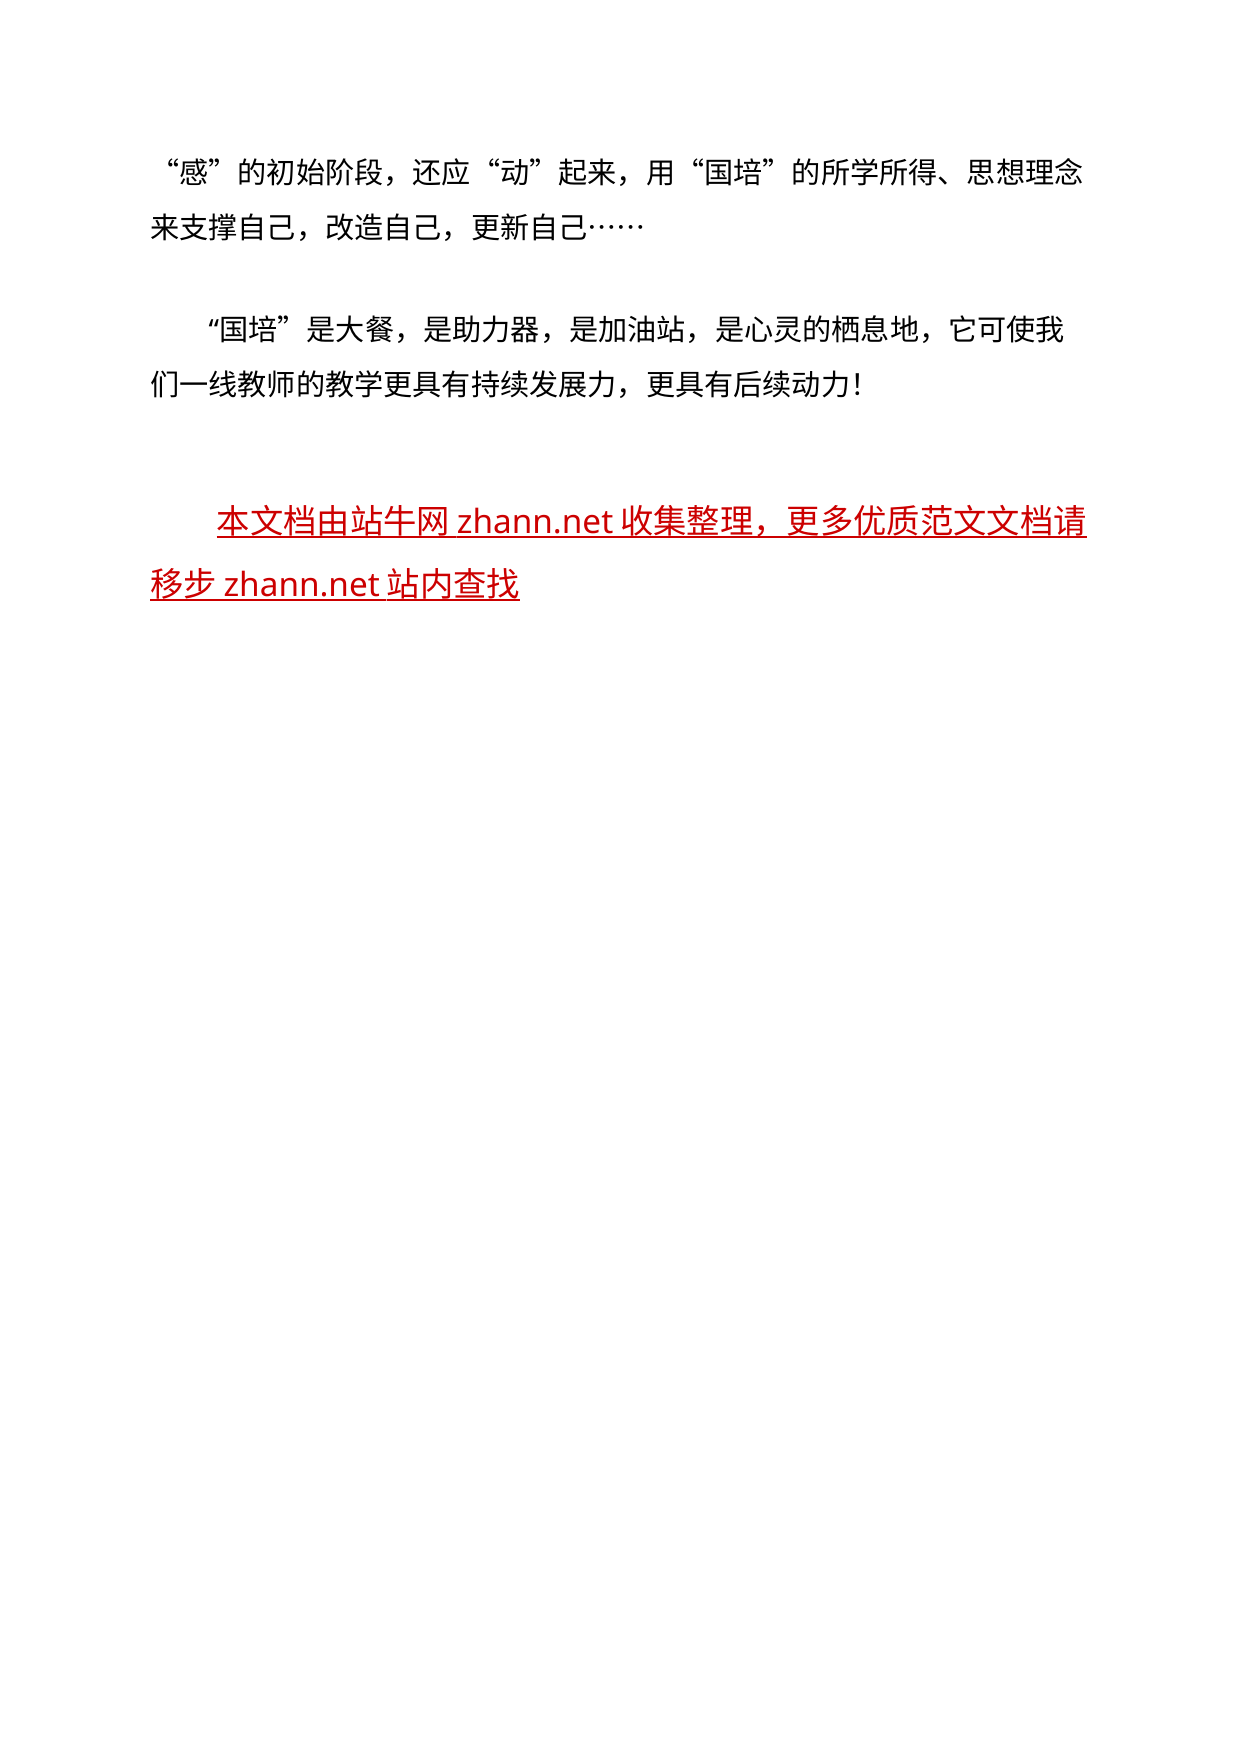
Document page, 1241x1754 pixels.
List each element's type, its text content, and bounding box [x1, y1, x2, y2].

text 本文档由站牛网zhann.net收集整理，更多优质范文文档请移步zhann.net站内查找 [150, 495, 1090, 606]
text “国培”是大餐，是助力器，是加油站，是心灵的栖息地，它可使我们一线教师的教学更具有持续发展力，更具有后续动力！ [150, 307, 1090, 404]
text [150, 150, 1090, 247]
